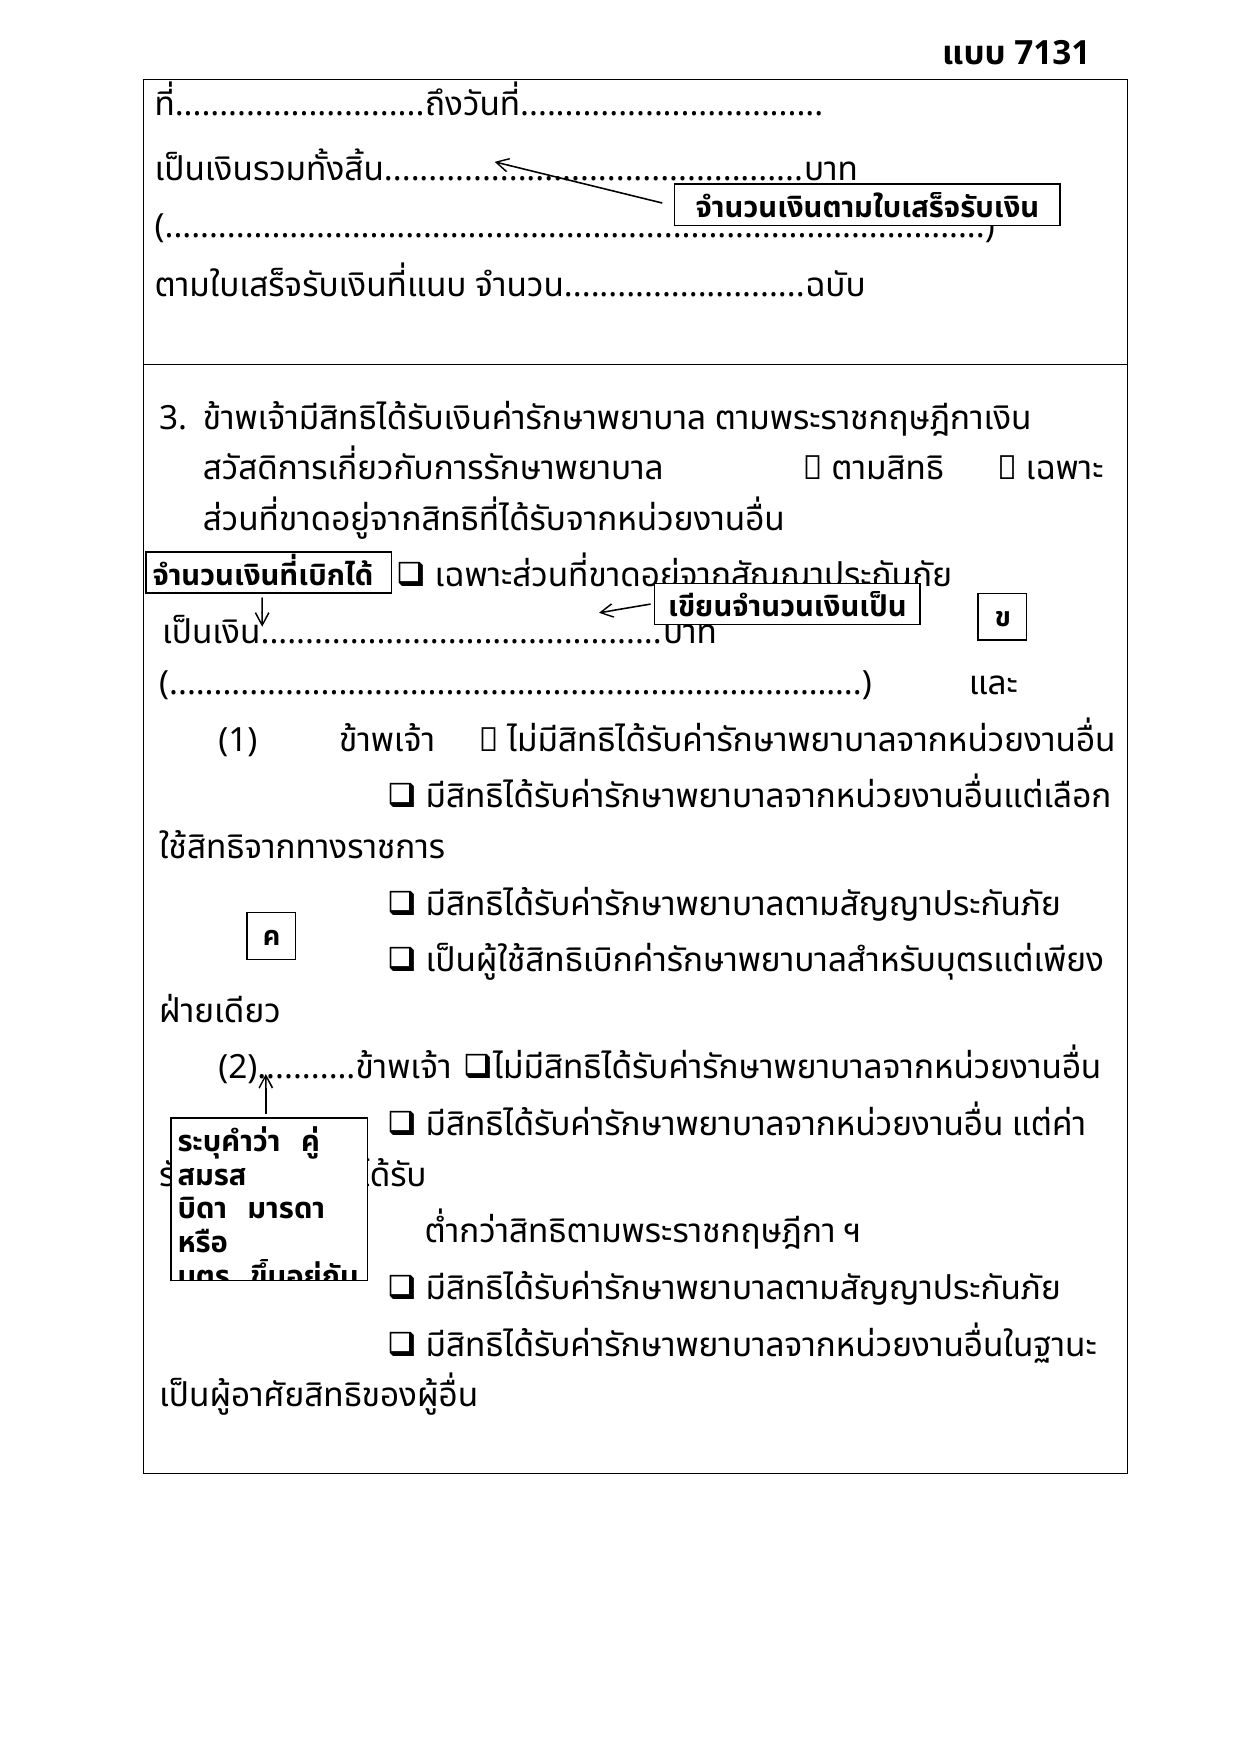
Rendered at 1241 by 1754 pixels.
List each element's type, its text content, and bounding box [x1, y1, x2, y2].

table_cell ข้าพเจ้ามีสิทธิได้รับเงินค่ารักษาพยาบาล ตามพระราชกฤษฎีกาเงินสวัสดิการเกี่ยวกับการรักษาพยาบาล ตามสิทธิ เฉพาะส่วนที่ขาดอยู่จากสิทธิที่ได้รับจากหน่วยงานอื่น เฉพาะส่วนที่ขาดอยู่จากสัญญาประกันภัย เป็นเงิน.............................................บาท (.......................................................…………………..) และ ข้าพเจ้า ไม่มีสิทธิได้รับค่ารักษาพยาบาลจากหน่วยงานอื่น มีสิทธิได้รับค่ารักษาพยาบาลจากหน่วยงานอื่นแต่เลือกใช้สิทธิจากทางราชการ มีสิทธิได้รับค่ารักษาพยาบาลตามสัญญาประกันภัย เป็นผู้ใช้สิทธิเบิกค่ารักษาพยาบาลสำหรับบุตรแต่เพียงฝ่ายเดียว (2)...........ข้าพเจ้า ไม่มีสิทธิได้รับค่ารักษาพยาบาลจากหน่วยงานอื่น มีสิทธิได้รับค่ารักษาพยาบาลจากหน่วยงานอื่น แต่ค่ารักษาพยาบาลที่ได้รับ ต่ำกว่าสิทธิตามพระราชกฤษฎีกา ฯ มีสิทธิได้รับค่ารักษาพยาบาลตามสัญญาประกันภัย มีสิทธิได้รับค่ารักษาพยาบาลจากหน่วยงานอื่นในฐานะเป็นผู้อาศัยสิทธิของผู้อื่น [144, 365, 1127, 1473]
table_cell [144, 80, 1127, 364]
